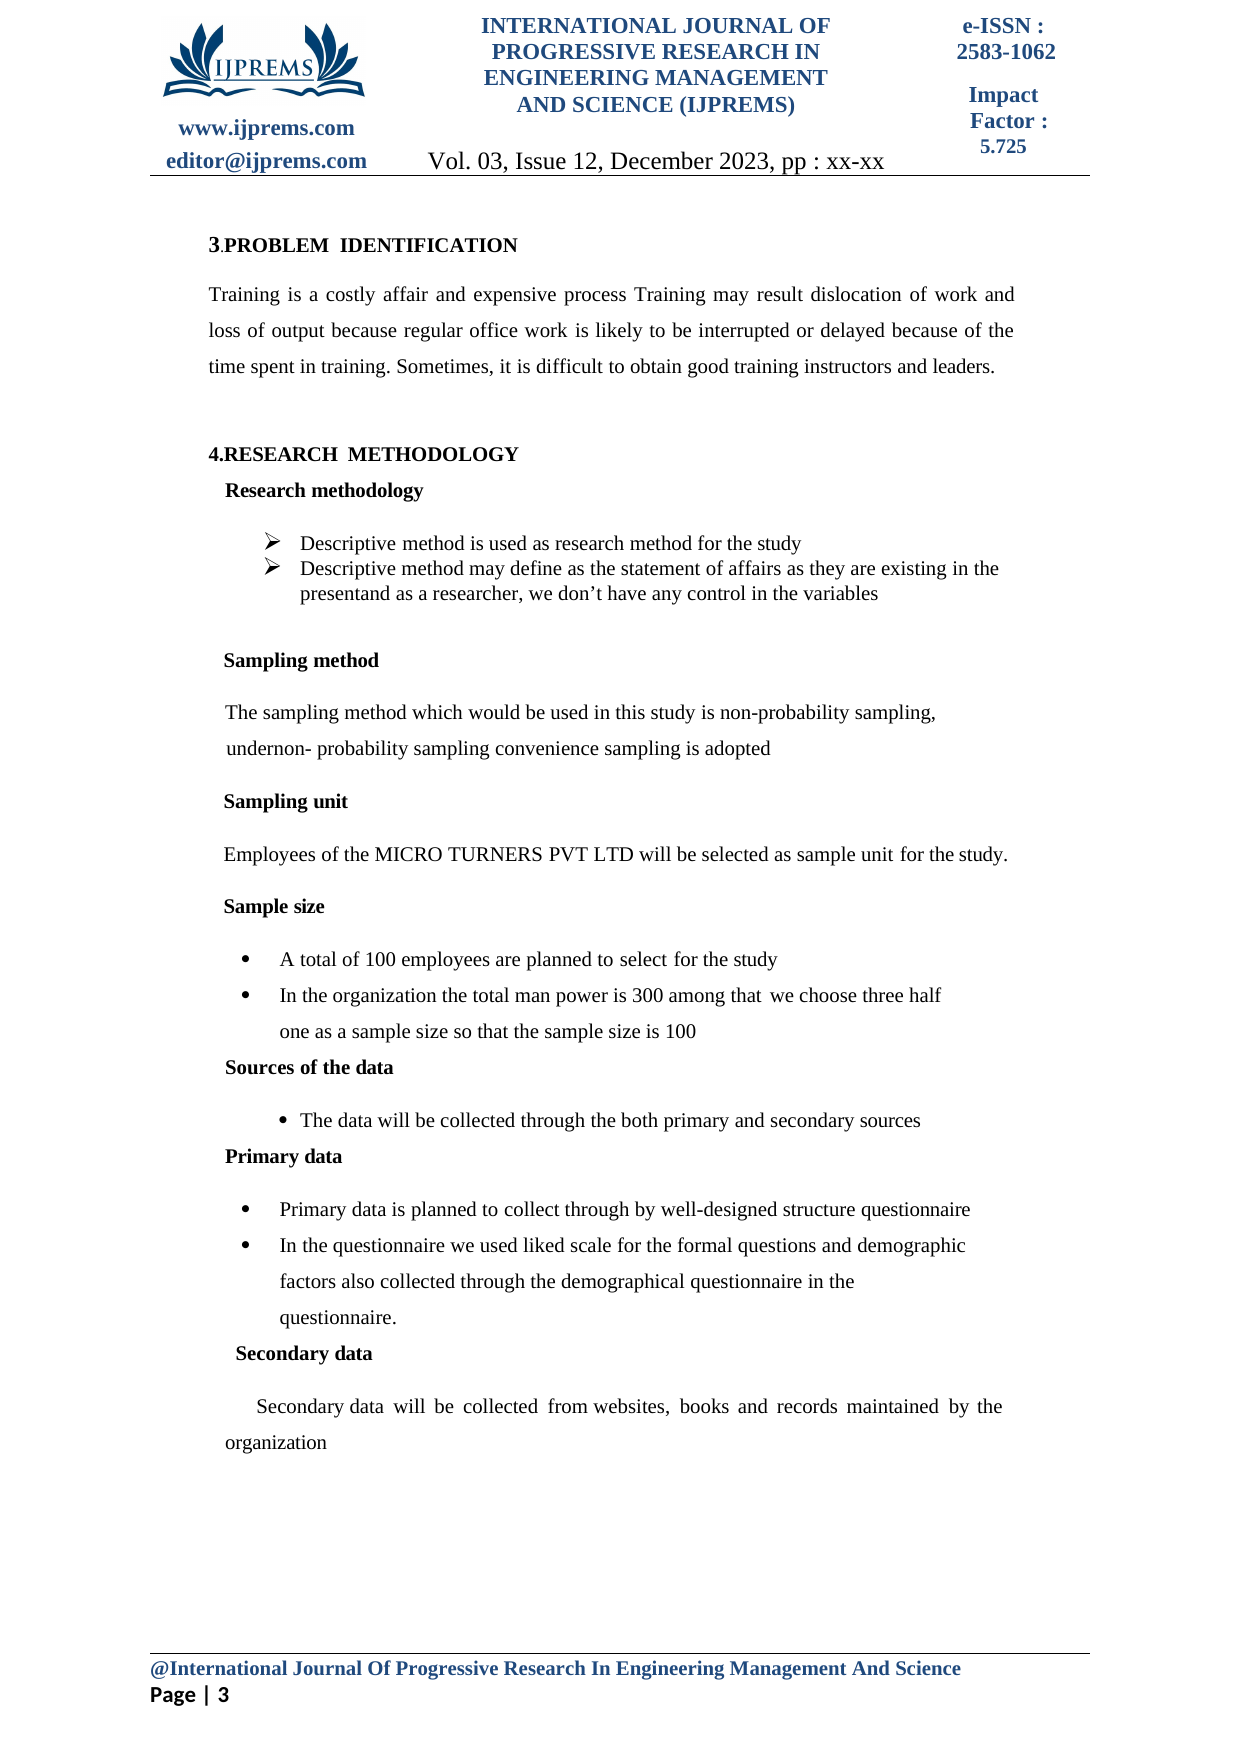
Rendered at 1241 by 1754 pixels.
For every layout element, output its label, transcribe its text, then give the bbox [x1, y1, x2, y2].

text Sampling method [223, 647, 1090, 672]
text Sources of the data [225, 1055, 1015, 1079]
list The data will be collected through the both primary and secondary sources [279, 1108, 1090, 1132]
text Secondary data will be collected from websites, books and records maintained by the organization [225, 1393, 1015, 1454]
subtitle 3.PROBLEM IDENTIFICATION [208, 231, 1090, 257]
text Sampling unit [223, 789, 1090, 813]
list In the questionnaire we used liked scale for the formal questions and demographic factors also collected through the demographical questionnaire in the questionnaire. [242, 1233, 968, 1329]
text Employees of the MICRO TURNERS PVT LTD will be selected as sample unit for the study. [223, 842, 1090, 866]
text The sampling method which would be used in this study is non-probability sampling, undernon- probability sampling convenience sampling is adopted [225, 700, 1015, 760]
picture [161, 16, 366, 106]
list Primary data is planned to collect through by well-designed structure questionnaire [242, 1197, 1090, 1221]
list In the organization the total man power is 300 among that we choose three half one as a sample size so that the sample size is 100 [242, 983, 969, 1043]
text Primary data [225, 1144, 1015, 1168]
text 4.RESEARCH METHODOLOGY [208, 442, 999, 466]
text Training is a costly affair and expensive process Training may result dislocation of work and loss of output because regular office work is likely to be interrupted or delayed because of the time spent in training. Sometimes, it is difficult to obtain good training instructors and leaders. [208, 281, 1015, 378]
text Secondary data [225, 1341, 1090, 1365]
list Descriptive method may define as the statement of affairs as they are existing in the presentand as a researcher, we don’t have any control in the variables [262, 556, 1015, 605]
list A total of 100 employees are planned to select for the study [242, 947, 1090, 971]
list Descriptive method is used as research method for the study [263, 531, 1015, 556]
text Research methodology [225, 478, 1015, 502]
text Sample size [223, 894, 1090, 918]
